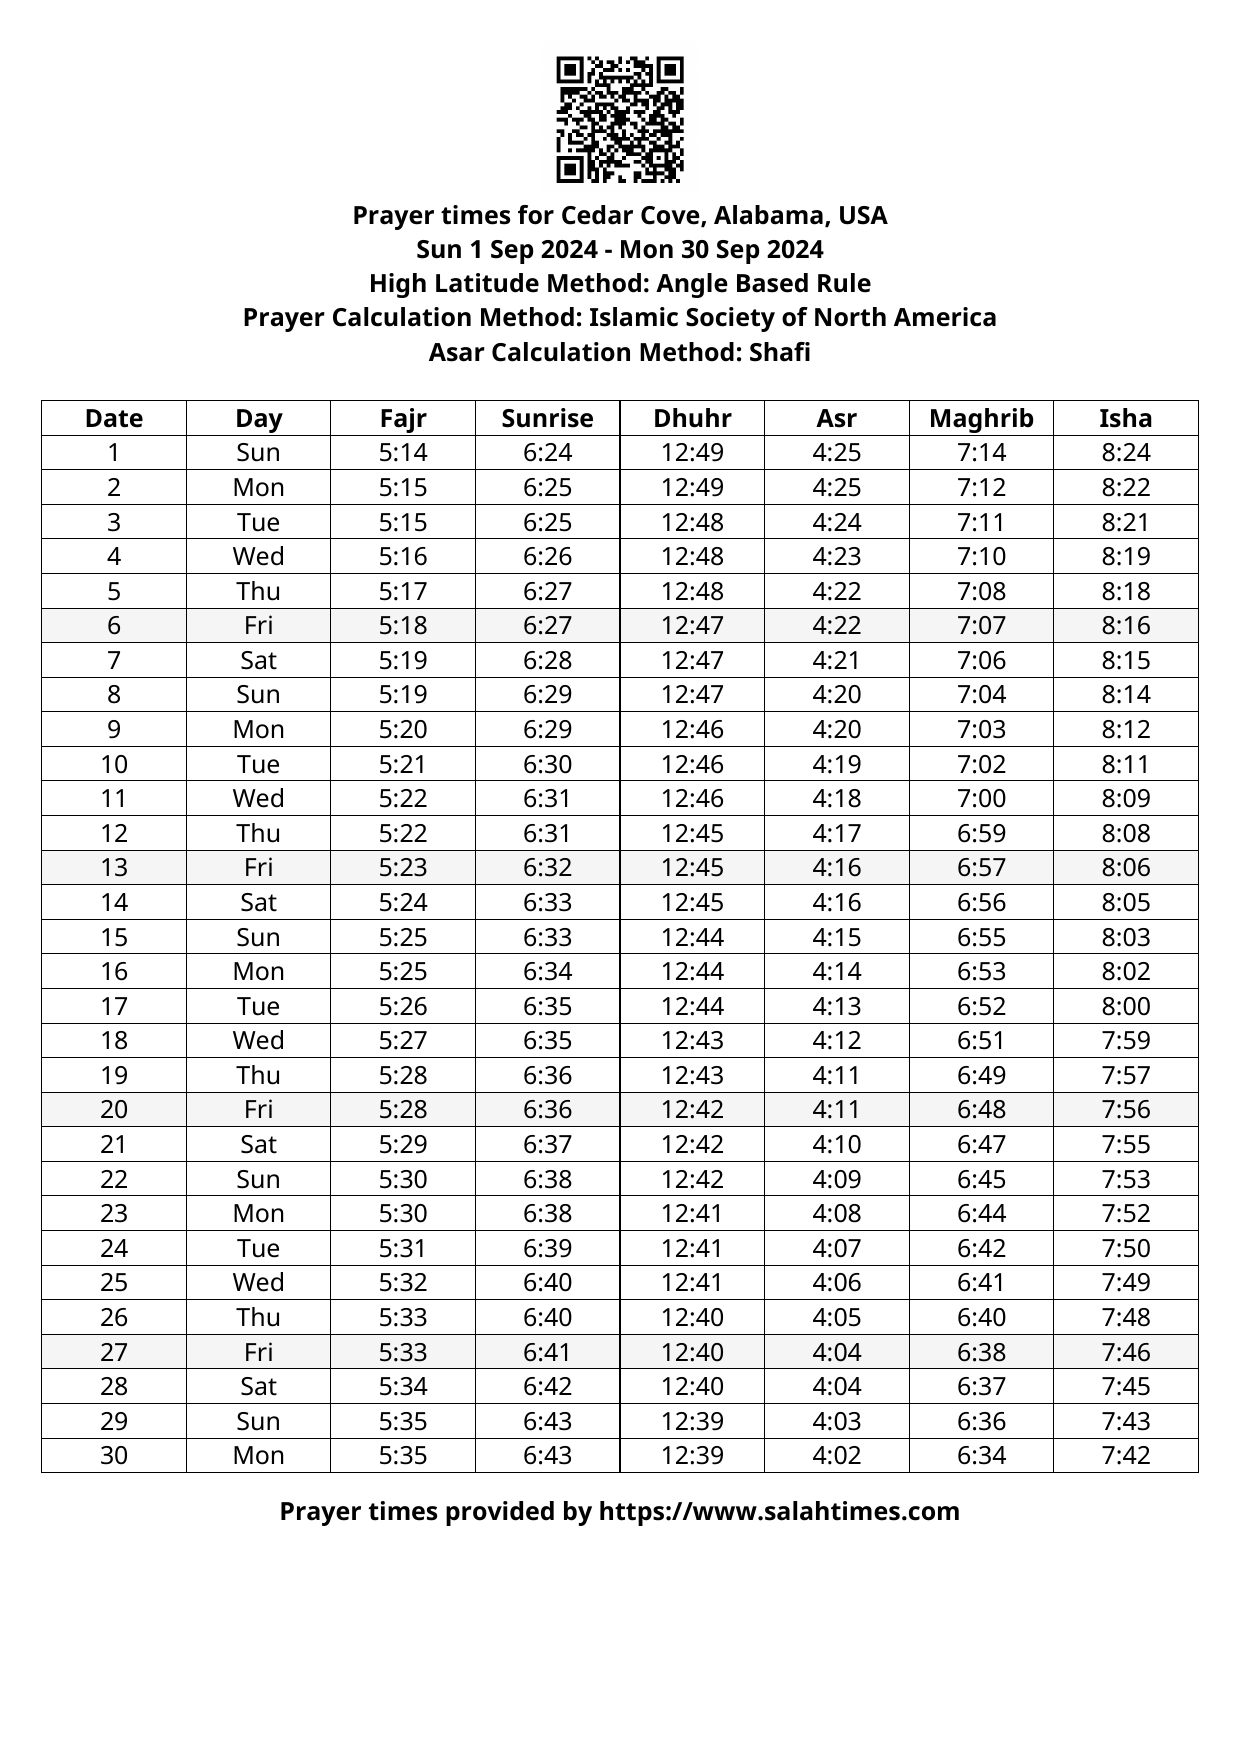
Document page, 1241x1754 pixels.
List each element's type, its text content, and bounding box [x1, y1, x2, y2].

table_cell 5:16 [331, 539, 475, 573]
table_cell 12:40 [621, 1335, 764, 1368]
table_cell 12:44 [621, 920, 764, 953]
table_cell 5:20 [331, 712, 475, 746]
table_cell 6 [42, 609, 186, 642]
table_cell 6:33 [476, 885, 619, 919]
table_header Day [187, 401, 330, 434]
table_cell 12:46 [621, 781, 764, 815]
table_cell 12:46 [621, 747, 764, 780]
table_cell 8:18 [1054, 574, 1198, 607]
table_cell 12:44 [621, 954, 764, 988]
table_cell 17 [42, 989, 186, 1022]
table_cell 5:27 [331, 1024, 475, 1057]
table_cell Fri [187, 1093, 330, 1126]
table_cell Thu [187, 574, 330, 607]
table_cell 4:23 [765, 539, 909, 573]
table_cell 12:45 [621, 816, 764, 849]
table_cell 5:23 [331, 851, 475, 884]
table_cell 6:27 [476, 609, 619, 642]
table_cell 28 [42, 1369, 186, 1403]
table_cell 6:33 [476, 920, 619, 953]
table_cell 8:06 [1054, 851, 1198, 884]
table_cell 7:45 [1054, 1369, 1198, 1403]
table_cell 5:30 [331, 1162, 475, 1195]
table_cell 8:14 [1054, 678, 1198, 711]
table_cell 7:52 [1054, 1196, 1198, 1230]
table_cell 6:36 [910, 1404, 1053, 1437]
table_cell 5:15 [331, 505, 475, 538]
table_cell Wed [187, 539, 330, 573]
table_cell 6:40 [910, 1300, 1053, 1334]
table_cell 12:43 [621, 1024, 764, 1057]
table_header Isha [1054, 401, 1198, 434]
text Asar Calculation Method: Shafi [42, 334, 1198, 368]
table_cell 4:11 [765, 1093, 909, 1126]
table_cell 7:11 [910, 505, 1053, 538]
table_cell 19 [42, 1058, 186, 1092]
table_cell 5:22 [331, 816, 475, 849]
table_cell 5:18 [331, 609, 475, 642]
text Prayer times provided by https://www.salahtimes.com [42, 1494, 1198, 1528]
table_cell 8:05 [1054, 885, 1198, 919]
table_cell 7:59 [1054, 1024, 1198, 1057]
table_cell 6:40 [476, 1266, 619, 1299]
table_cell 25 [42, 1266, 186, 1299]
table_cell 4:03 [765, 1404, 909, 1437]
table_cell 4:09 [765, 1162, 909, 1195]
table_cell 21 [42, 1127, 186, 1161]
table_cell 12:47 [621, 678, 764, 711]
table_cell 6:26 [476, 539, 619, 573]
table_cell Wed [187, 781, 330, 815]
table_cell 6:29 [476, 712, 619, 746]
table_cell 6:56 [910, 885, 1053, 919]
table_cell 6:31 [476, 781, 619, 815]
table_cell 7:56 [1054, 1093, 1198, 1126]
table_cell 6:27 [476, 574, 619, 607]
table_cell Mon [187, 1439, 330, 1472]
picture [542, 41, 699, 198]
table_cell 12:48 [621, 505, 764, 538]
table_cell 7:49 [1054, 1266, 1198, 1299]
table_cell 12:48 [621, 574, 764, 607]
table_cell 2 [42, 470, 186, 504]
table_cell Sun [187, 920, 330, 953]
table_cell Sun [187, 678, 330, 711]
table_cell 8:16 [1054, 609, 1198, 642]
table_cell 8:11 [1054, 747, 1198, 780]
table_cell 7:12 [910, 470, 1053, 504]
table_cell Sat [187, 885, 330, 919]
table_cell 8:15 [1054, 643, 1198, 677]
table_cell 6:30 [476, 747, 619, 780]
table_cell 20 [42, 1093, 186, 1126]
table_cell 5:33 [331, 1335, 475, 1368]
table_cell Tue [187, 1231, 330, 1264]
table_cell 4:04 [765, 1335, 909, 1368]
table_cell 4:25 [765, 470, 909, 504]
table_cell 5:25 [331, 920, 475, 953]
table_cell 12:49 [621, 470, 764, 504]
table_cell 6:53 [910, 954, 1053, 988]
table_cell 5:24 [331, 885, 475, 919]
table_cell Sat [187, 1127, 330, 1161]
table_cell Wed [187, 1024, 330, 1057]
table_cell 4:20 [765, 712, 909, 746]
table_cell 1 [42, 436, 186, 469]
table_cell 8:02 [1054, 954, 1198, 988]
table_cell 5:15 [331, 470, 475, 504]
table_cell 3 [42, 505, 186, 538]
table_cell 6:49 [910, 1058, 1053, 1092]
table_cell 6:48 [910, 1093, 1053, 1126]
table_cell 4:04 [765, 1369, 909, 1403]
table_cell 5:29 [331, 1127, 475, 1161]
table_cell 6:36 [476, 1058, 619, 1092]
table_cell 7:04 [910, 678, 1053, 711]
table_cell 5:30 [331, 1196, 475, 1230]
table_cell 8:19 [1054, 539, 1198, 573]
table_cell Mon [187, 712, 330, 746]
table_cell 6:43 [476, 1404, 619, 1437]
table_cell 6:34 [910, 1439, 1053, 1472]
table_cell 4:17 [765, 816, 909, 849]
table_cell 4:10 [765, 1127, 909, 1161]
table_cell 6:44 [910, 1196, 1053, 1230]
table_header Asr [765, 401, 909, 434]
table_cell 6:51 [910, 1024, 1053, 1057]
table_cell 7:06 [910, 643, 1053, 677]
table_cell 14 [42, 885, 186, 919]
table_cell 7 [42, 643, 186, 677]
table_cell 6:25 [476, 505, 619, 538]
table_cell 6:40 [476, 1300, 619, 1334]
table_cell 12:49 [621, 436, 764, 469]
table_cell 27 [42, 1335, 186, 1368]
table_cell Sun [187, 1404, 330, 1437]
table_cell 7:42 [1054, 1439, 1198, 1472]
table_cell 8:24 [1054, 436, 1198, 469]
table_cell 4:13 [765, 989, 909, 1022]
table_cell 7:03 [910, 712, 1053, 746]
table_cell Thu [187, 1300, 330, 1334]
table_cell 8 [42, 678, 186, 711]
table_cell 7:08 [910, 574, 1053, 607]
table_cell 6:31 [476, 816, 619, 849]
table_cell 6:42 [476, 1369, 619, 1403]
table_cell 6:36 [476, 1093, 619, 1126]
table_cell Mon [187, 1196, 330, 1230]
table_cell 5:33 [331, 1300, 475, 1334]
table_cell 4 [42, 539, 186, 573]
table_cell 8:21 [1054, 505, 1198, 538]
table_header Fajr [331, 401, 475, 434]
table_cell 4:14 [765, 954, 909, 988]
table_cell 4:22 [765, 609, 909, 642]
table_cell 4:25 [765, 436, 909, 469]
table_cell 5:28 [331, 1058, 475, 1092]
table_cell 12:40 [621, 1369, 764, 1403]
table_cell 12:42 [621, 1162, 764, 1195]
table_cell 9 [42, 712, 186, 746]
table_cell 5:28 [331, 1093, 475, 1126]
table_cell 8:22 [1054, 470, 1198, 504]
table_cell Sat [187, 643, 330, 677]
table_cell 12:45 [621, 885, 764, 919]
table_cell 12:48 [621, 539, 764, 573]
table_cell 4:08 [765, 1196, 909, 1230]
table_cell 7:50 [1054, 1231, 1198, 1264]
table_cell 5:14 [331, 436, 475, 469]
table_cell 7:48 [1054, 1300, 1198, 1334]
table_cell 7:10 [910, 539, 1053, 573]
table_cell Tue [187, 505, 330, 538]
table_cell 6:41 [910, 1266, 1053, 1299]
table_cell 5:25 [331, 954, 475, 988]
table_cell 6:41 [476, 1335, 619, 1368]
table_cell 7:07 [910, 609, 1053, 642]
text Sun 1 Sep 2024 - Mon 30 Sep 2024 [42, 232, 1198, 266]
table_cell 4:07 [765, 1231, 909, 1264]
table_header Maghrib [910, 401, 1053, 434]
table_cell 12:45 [621, 851, 764, 884]
table_cell 12:42 [621, 1093, 764, 1126]
table_cell Thu [187, 1058, 330, 1092]
table_cell 6:32 [476, 851, 619, 884]
table_cell 8:08 [1054, 816, 1198, 849]
table_cell 12:39 [621, 1404, 764, 1437]
table_cell 12:41 [621, 1266, 764, 1299]
table_cell Mon [187, 470, 330, 504]
table_cell 4:19 [765, 747, 909, 780]
text Prayer Calculation Method: Islamic Society of North America [42, 300, 1198, 334]
table_cell 6:38 [476, 1196, 619, 1230]
table_cell 5 [42, 574, 186, 607]
table_cell Thu [187, 816, 330, 849]
table_cell 6:57 [910, 851, 1053, 884]
table_cell 5:19 [331, 678, 475, 711]
table_cell 7:53 [1054, 1162, 1198, 1195]
table_cell 4:18 [765, 781, 909, 815]
table_cell 6:24 [476, 436, 619, 469]
table_cell 6:35 [476, 1024, 619, 1057]
table_cell 5:21 [331, 747, 475, 780]
table_cell 6:38 [910, 1335, 1053, 1368]
table_cell 12:42 [621, 1127, 764, 1161]
text Prayer times for Cedar Cove, Alabama, USA [42, 198, 1198, 232]
table_cell 7:57 [1054, 1058, 1198, 1092]
table_cell 5:17 [331, 574, 475, 607]
table_cell 6:42 [910, 1231, 1053, 1264]
table_cell 4:24 [765, 505, 909, 538]
table_cell 4:22 [765, 574, 909, 607]
table_cell 6:59 [910, 816, 1053, 849]
table_cell 12 [42, 816, 186, 849]
table_cell 6:43 [476, 1439, 619, 1472]
table_cell 5:35 [331, 1439, 475, 1472]
table_cell 5:26 [331, 989, 475, 1022]
table_cell 7:02 [910, 747, 1053, 780]
table_cell 4:16 [765, 885, 909, 919]
table_cell Sun [187, 436, 330, 469]
table_cell Tue [187, 989, 330, 1022]
table_cell 7:46 [1054, 1335, 1198, 1368]
table_cell 6:45 [910, 1162, 1053, 1195]
table_cell 6:52 [910, 989, 1053, 1022]
table_cell 7:00 [910, 781, 1053, 815]
table_cell 4:15 [765, 920, 909, 953]
text High Latitude Method: Angle Based Rule [42, 266, 1198, 300]
table_cell 12:46 [621, 712, 764, 746]
table_cell 30 [42, 1439, 186, 1472]
table_cell 12:41 [621, 1196, 764, 1230]
table_cell 6:39 [476, 1231, 619, 1264]
table_cell 10 [42, 747, 186, 780]
table_cell 8:00 [1054, 989, 1198, 1022]
table_cell 7:14 [910, 436, 1053, 469]
table_cell Mon [187, 954, 330, 988]
table_cell 12:47 [621, 609, 764, 642]
table_cell Wed [187, 1266, 330, 1299]
table_cell 6:37 [910, 1369, 1053, 1403]
table_cell 4:12 [765, 1024, 909, 1057]
table_cell 7:43 [1054, 1404, 1198, 1437]
table_header Date [42, 401, 186, 434]
table_cell Fri [187, 609, 330, 642]
table_header Sunrise [476, 401, 619, 434]
table_cell Sat [187, 1369, 330, 1403]
table_cell 11 [42, 781, 186, 815]
table_cell 6:47 [910, 1127, 1053, 1161]
table_cell 8:12 [1054, 712, 1198, 746]
table_cell Fri [187, 851, 330, 884]
table_cell 4:16 [765, 851, 909, 884]
table_cell 7:55 [1054, 1127, 1198, 1161]
table_cell 6:38 [476, 1162, 619, 1195]
table_cell 12:40 [621, 1300, 764, 1334]
table_cell 23 [42, 1196, 186, 1230]
table_cell Fri [187, 1335, 330, 1368]
table_cell 13 [42, 851, 186, 884]
table_cell 6:37 [476, 1127, 619, 1161]
table_cell 15 [42, 920, 186, 953]
table_cell 6:55 [910, 920, 1053, 953]
table_cell Tue [187, 747, 330, 780]
table_cell 5:31 [331, 1231, 475, 1264]
table_cell 5:34 [331, 1369, 475, 1403]
table_cell 4:21 [765, 643, 909, 677]
table_cell 12:43 [621, 1058, 764, 1092]
table_cell 4:20 [765, 678, 909, 711]
table_cell 6:25 [476, 470, 619, 504]
table_cell 12:47 [621, 643, 764, 677]
table_cell 4:06 [765, 1266, 909, 1299]
table_cell 4:05 [765, 1300, 909, 1334]
table_cell 16 [42, 954, 186, 988]
table_cell 12:39 [621, 1439, 764, 1472]
table_cell 5:32 [331, 1266, 475, 1299]
table_cell 12:41 [621, 1231, 764, 1264]
table_cell 6:34 [476, 954, 619, 988]
table_cell 6:35 [476, 989, 619, 1022]
table_cell 4:02 [765, 1439, 909, 1472]
table_cell 24 [42, 1231, 186, 1264]
table_cell 6:28 [476, 643, 619, 677]
table_cell 5:19 [331, 643, 475, 677]
table_cell 29 [42, 1404, 186, 1437]
table_cell 12:44 [621, 989, 764, 1022]
table_header Dhuhr [621, 401, 764, 434]
table_cell 8:03 [1054, 920, 1198, 953]
table_cell 4:11 [765, 1058, 909, 1092]
table_cell 26 [42, 1300, 186, 1334]
table_cell 22 [42, 1162, 186, 1195]
table_cell 6:29 [476, 678, 619, 711]
table_cell 5:22 [331, 781, 475, 815]
table_cell 5:35 [331, 1404, 475, 1437]
table_cell 8:09 [1054, 781, 1198, 815]
table_cell 18 [42, 1024, 186, 1057]
table_cell Sun [187, 1162, 330, 1195]
